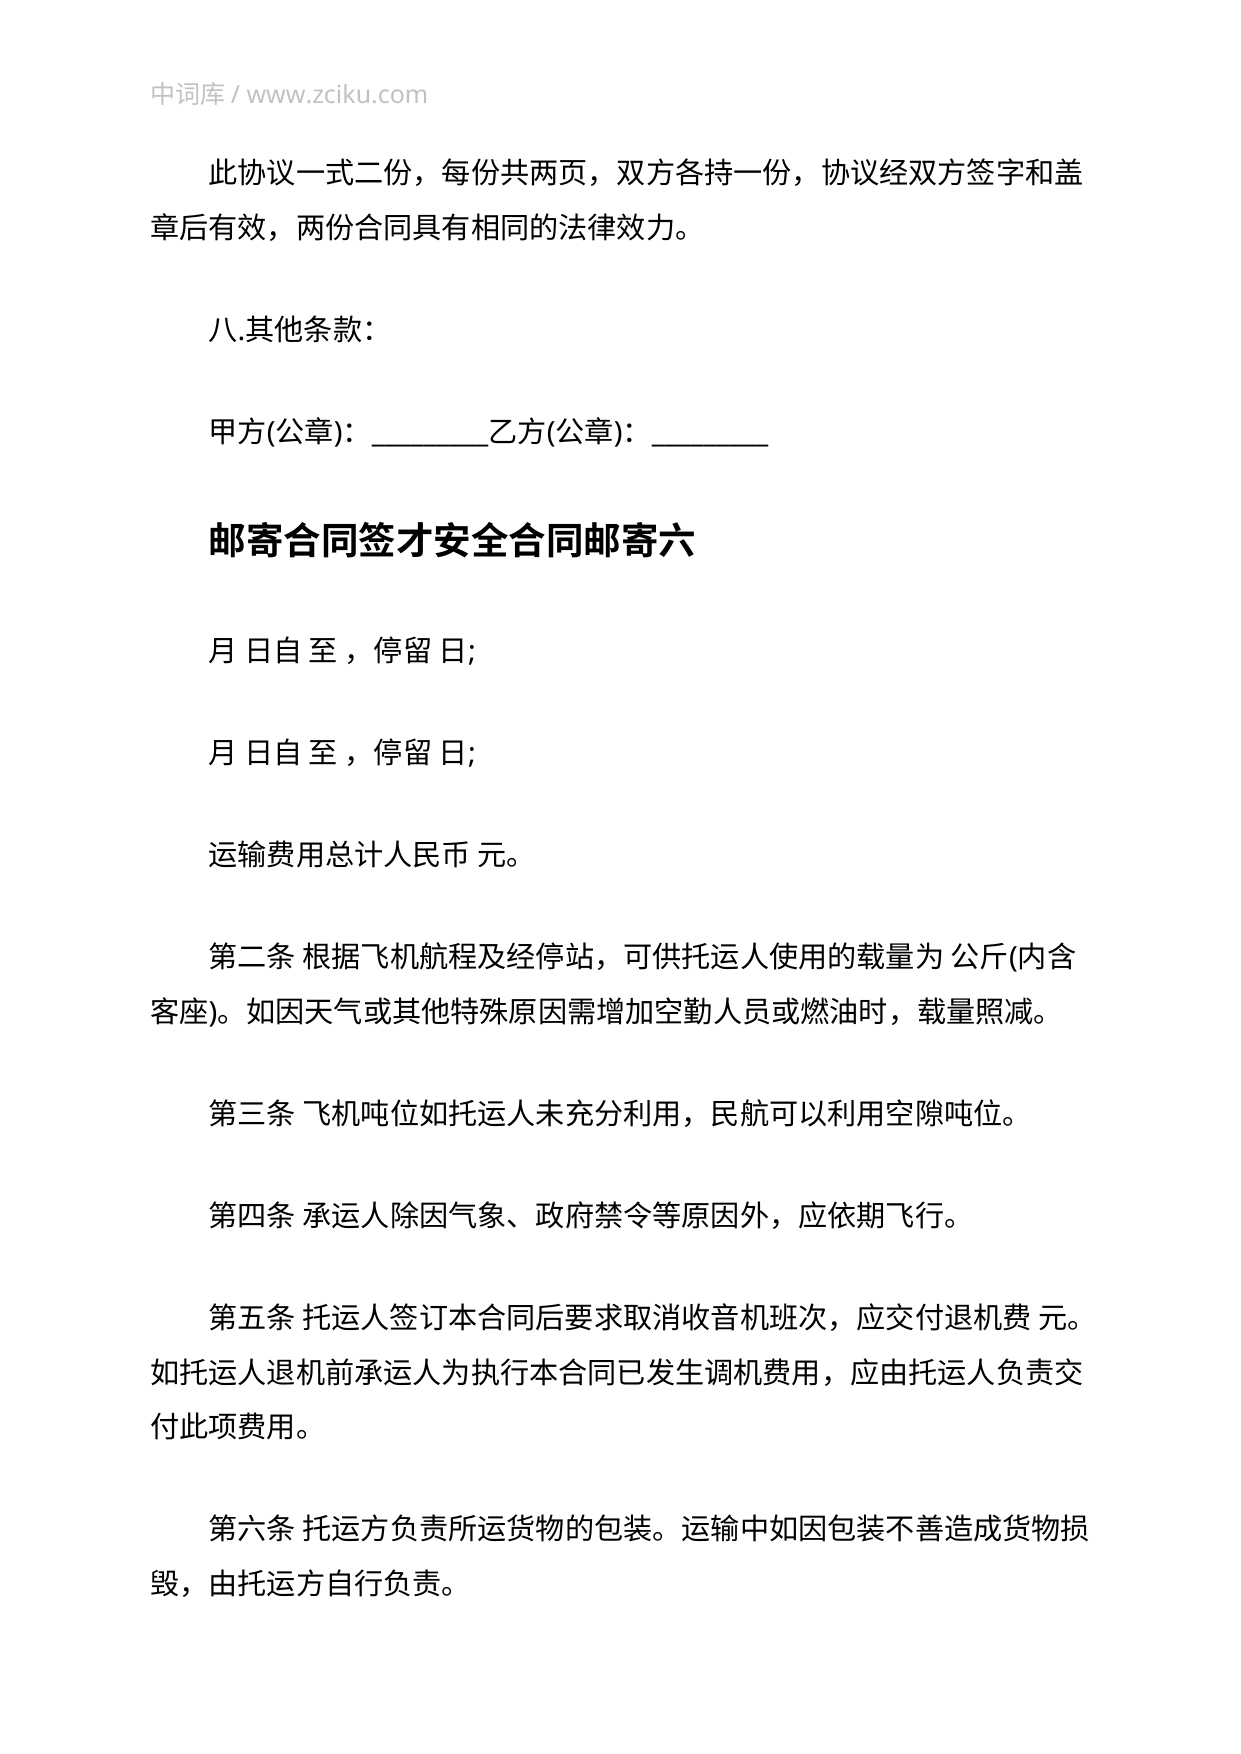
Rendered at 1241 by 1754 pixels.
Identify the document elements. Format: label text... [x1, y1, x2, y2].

text 第二条 根据飞机航程及经停站，可供托运人使用的载量为 公斤(内含客座)。如因天气或其他特殊原因需增加空勤人员或燃油时，载量照减。 [150, 934, 1090, 1031]
text 第五条 托运人签订本合同后要求取消收音机班次，应交付退机费 元。如托运人退机前承运人为执行本合同已发生调机费用，应由托运人负责交付此项费用。 [150, 1294, 1090, 1446]
text 月 日自 至 ，停留 日; [150, 628, 1090, 670]
text 八.其他条款： [150, 307, 1090, 349]
text 运输费用总计人民币 元。 [150, 832, 1090, 874]
text 第四条 承运人除因气象、政府禁令等原因外，应依期飞行。 [150, 1192, 1090, 1235]
text 甲方(公章)：_________乙方(公章)：_________ [150, 409, 1090, 451]
text 第三条 飞机吨位如托运人未充分利用，民航可以利用空隙吨位。 [150, 1091, 1090, 1133]
text 此协议一式二份，每份共两页，双方各持一份，协议经双方签字和盖章后有效，两份合同具有相同的法律效力。 [150, 150, 1090, 247]
text 邮寄合同签才安全合同邮寄六 [150, 511, 1090, 565]
text 第六条 托运方负责所运货物的包装。运输中如因包装不善造成货物损毁，由托运方自行负责。 [150, 1506, 1090, 1603]
text 月 日自 至 ，停留 日; [150, 730, 1090, 772]
